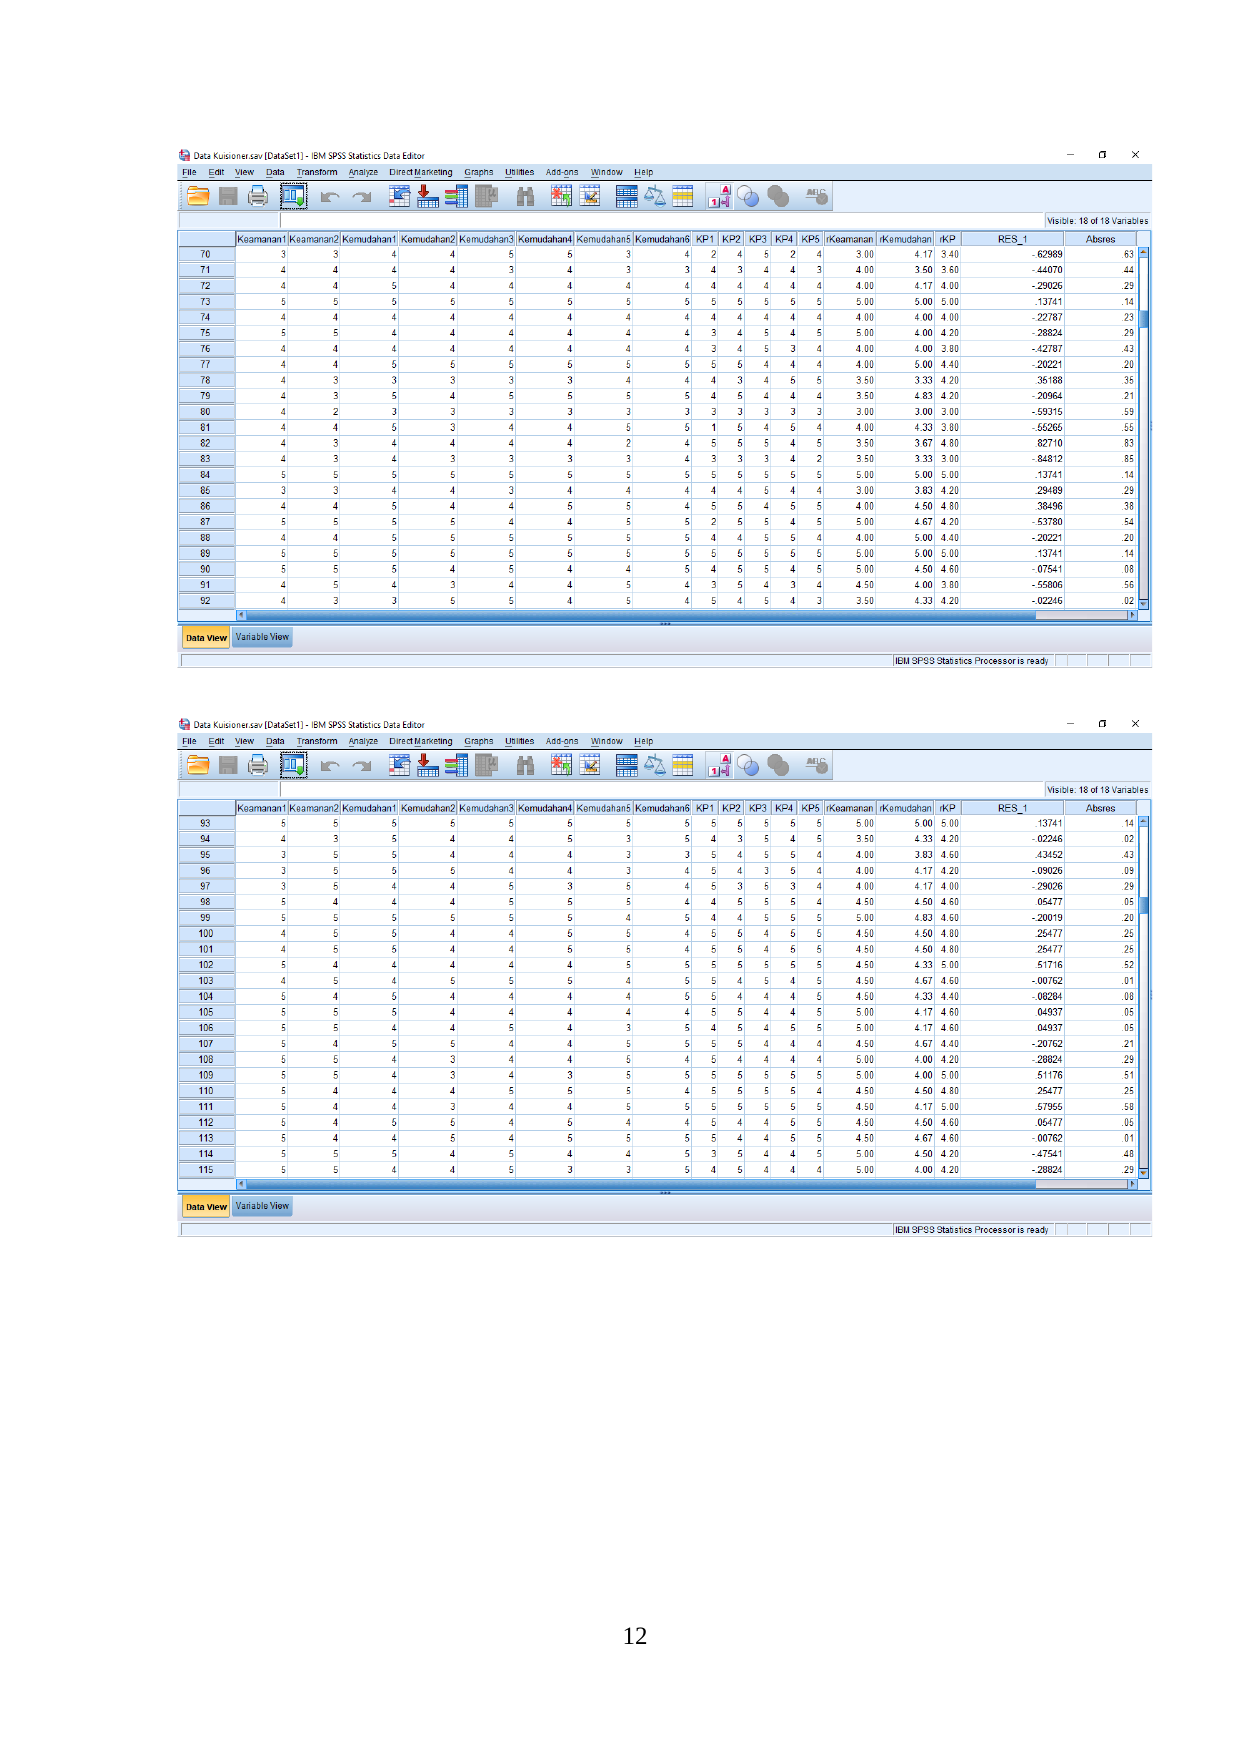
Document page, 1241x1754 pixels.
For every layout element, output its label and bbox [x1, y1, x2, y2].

picture [177, 147, 1153, 668]
picture [177, 716, 1153, 1237]
